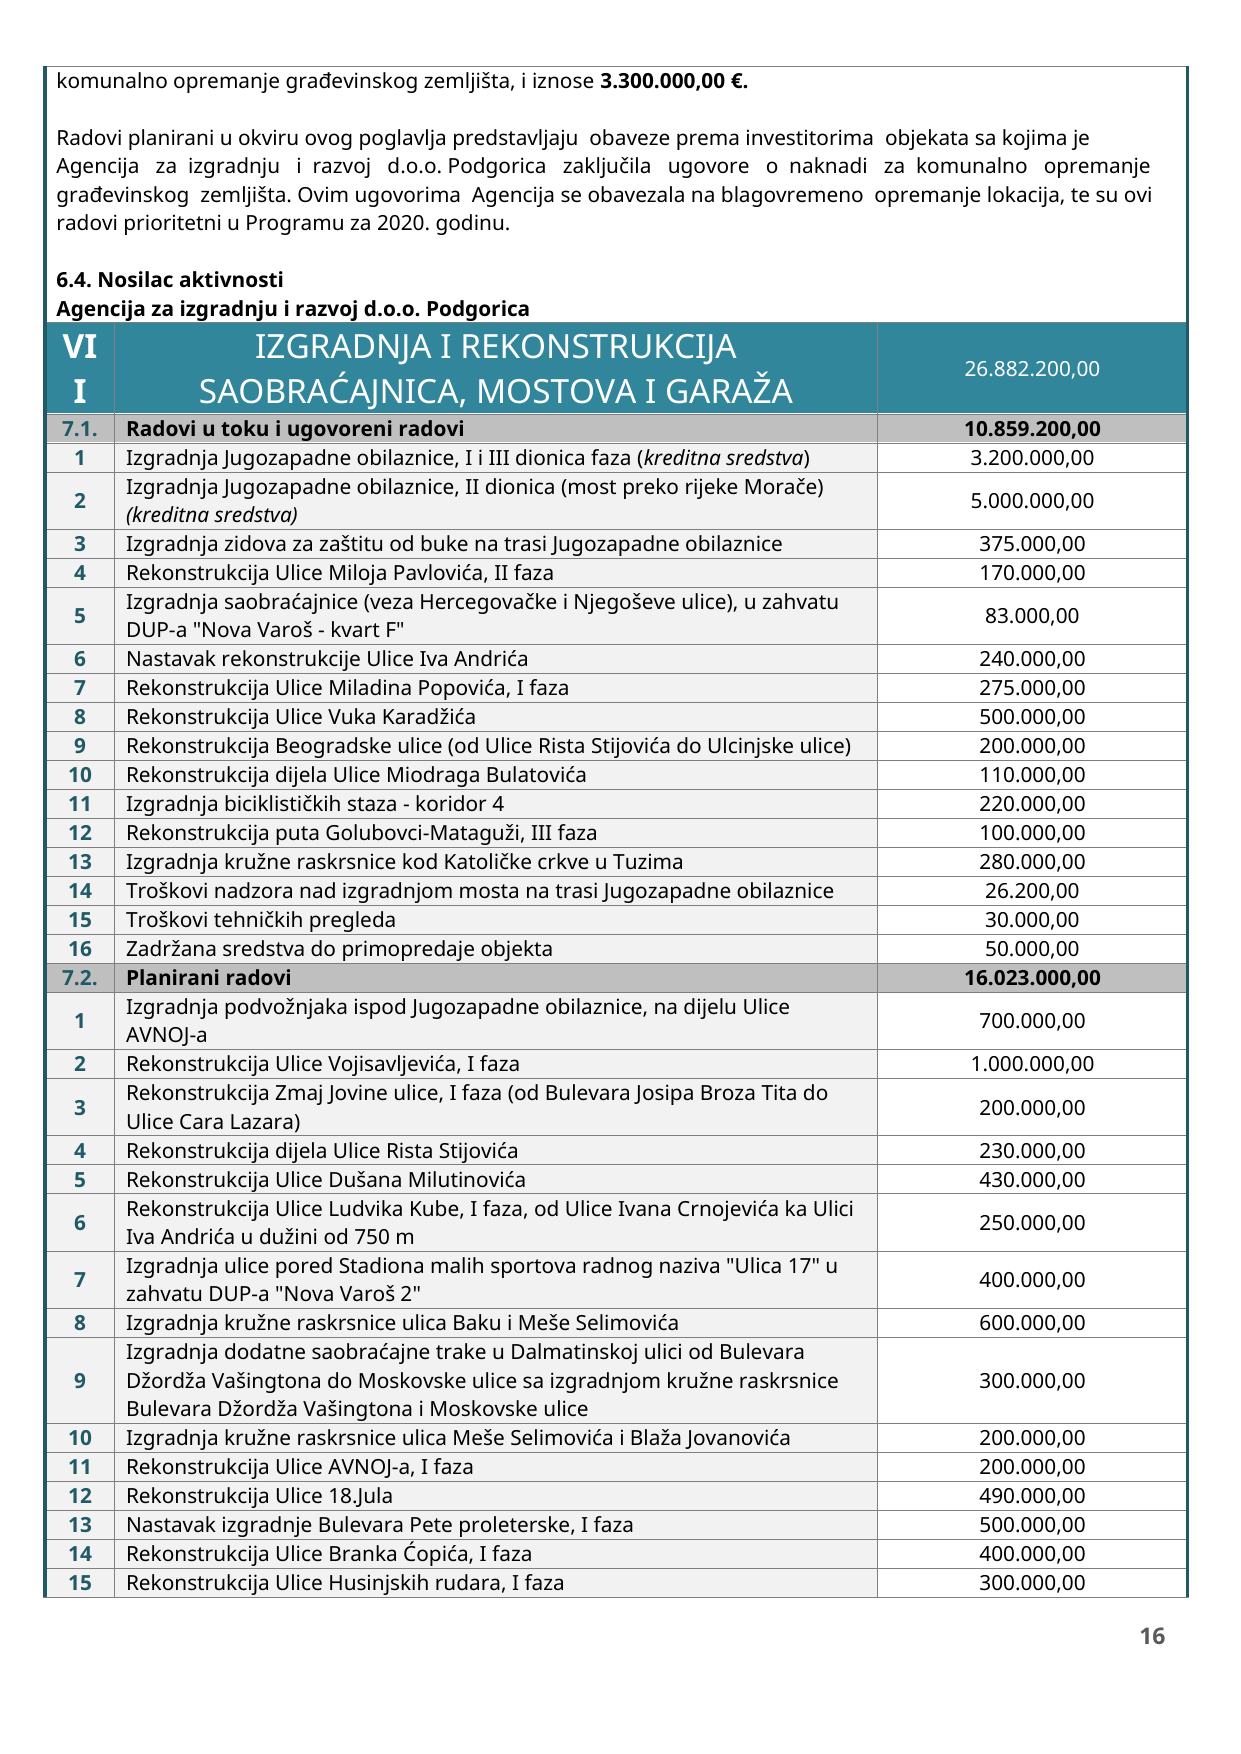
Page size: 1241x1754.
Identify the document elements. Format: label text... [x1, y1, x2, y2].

table_cell 200.000,00 [878, 1079, 1186, 1135]
table_cell 14 [47, 877, 114, 905]
table_cell Izgradnja kružne raskrsnice ulica Meše Selimovića i Blaža Jovanovića [115, 1424, 877, 1452]
table_cell 7 [47, 1252, 114, 1308]
table_cell Rekonstrukcija Zmaj Jovine ulice, I faza (od Bulevara Josipa Broza Tita do Ulice Cara Lazara) [115, 1079, 877, 1135]
table_cell 300.000,00 [878, 1338, 1186, 1423]
table_cell Izgradnja biciklističkih staza - koridor 4 [115, 790, 877, 818]
table_cell 50.000,00 [878, 935, 1186, 963]
table_cell 240.000,00 [878, 645, 1186, 673]
table_cell 700.000,00 [878, 993, 1186, 1049]
table_cell 13 [47, 848, 114, 876]
table_cell 4 [47, 559, 114, 587]
table_cell Nastavak rekonstrukcije Ulice Iva Andrića [115, 645, 877, 673]
table_cell 13 [47, 1511, 114, 1539]
table_cell 500.000,00 [878, 1511, 1186, 1539]
table_cell 12 [47, 819, 114, 847]
table_cell 200.000,00 [878, 732, 1186, 760]
table_cell 170.000,00 [878, 559, 1186, 587]
table_cell Rekonstrukcija Ulice Vuka Karadžića [115, 703, 877, 731]
table_cell Rekonstrukcija Ulice Branka Ćopića, I faza [115, 1540, 877, 1568]
table_cell 3.200.000,00 [878, 444, 1186, 471]
table_cell 6 [47, 1194, 114, 1251]
table_cell IZGRADNJA I REKONSTRUKCIJA SAOBRAĆAJNICA, MOSTOVA I GARAŽA [115, 323, 877, 413]
table_cell Rekonstrukcija dijela Ulice Rista Stijovića [115, 1136, 877, 1164]
table_cell Izgradnja saobraćajnice (veza Hercegovačke i Njegoševe ulice), u zahvatu DUP-a "Nova Varoš - kvart F" [115, 588, 877, 644]
table_cell 3 [47, 530, 114, 558]
table_cell Rekonstrukcija Beogradske ulice (od Ulice Rista Stijovića do Ulcinjske ulice) [115, 732, 877, 760]
table_cell 16 [47, 935, 114, 963]
table_cell 3 [47, 1079, 114, 1135]
table_cell 4 [47, 1136, 114, 1164]
table_cell 7 [47, 674, 114, 702]
table_cell Rekonstrukcija dijela Ulice Miodraga Bulatovića [115, 761, 877, 789]
table_cell 2 [47, 473, 114, 529]
table_cell 26.882.200,00 [878, 323, 1186, 413]
table_cell 5 [47, 588, 114, 644]
table_cell 280.000,00 [878, 848, 1186, 876]
table_cell Izgradnja Jugozapadne obilaznice, II dionica (most preko rijeke Morače) (kreditna sredstva) [115, 473, 877, 529]
table_cell 15 [47, 906, 114, 934]
table_cell Izgradnja dodatne saobraćajne trake u Dalmatinskoj ulici od Bulevara Džordža Vašingtona do Moskovske ulice sa izgradnjom kružne raskrsnice Bulevara Džordža Vašingtona i Moskovske ulice [115, 1338, 877, 1423]
table_cell Troškovi tehničkih pregleda [115, 906, 877, 934]
table_cell 200.000,00 [878, 1453, 1186, 1481]
table_cell Planirani radovi [115, 964, 877, 992]
table_cell 2 [47, 1050, 114, 1078]
table_cell 1.000.000,00 [878, 1050, 1186, 1078]
table_cell Izgradnja kružne raskrsnice kod Katoličke crkve u Tuzima [115, 848, 877, 876]
table_cell 9 [47, 1338, 114, 1423]
table_cell Izgradnja ulice pored Stadiona malih sportova radnog naziva "Ulica 17" u zahvatu DUP-a "Nova Varoš 2" [115, 1252, 877, 1308]
table_cell Troškovi nadzora nad izgradnjom mosta na trasi Jugozapadne obilaznice [115, 877, 877, 905]
table_cell 7.1. [47, 415, 114, 442]
table_cell 500.000,00 [878, 703, 1186, 731]
table_cell 600.000,00 [878, 1309, 1186, 1337]
table_cell 300.000,00 [878, 1569, 1186, 1597]
table_cell 9 [47, 732, 114, 760]
table_cell 230.000,00 [878, 1136, 1186, 1164]
table_cell 15 [47, 1569, 114, 1597]
table_cell 250.000,00 [878, 1194, 1186, 1251]
table_cell Rekonstrukcija Ulice 18.Jula [115, 1482, 877, 1510]
table_cell 110.000,00 [878, 761, 1186, 789]
table_cell 10.859.200,00 [878, 415, 1186, 442]
table_cell Rekonstrukcija Ulice Ludvika Kube, I faza, od Ulice Ivana Crnojevića ka Ulici Iva Andrića u dužini od 750 m [115, 1194, 877, 1251]
table_cell 100.000,00 [878, 819, 1186, 847]
table_cell 220.000,00 [878, 790, 1186, 818]
table_cell 275.000,00 [878, 674, 1186, 702]
table_cell 11 [47, 1453, 114, 1481]
table_cell Radovi u toku i ugovoreni radovi [115, 415, 877, 442]
table_cell Rekonstrukcija Ulice Miladina Popovića, I faza [115, 674, 877, 702]
table_cell Izgradnja kružne raskrsnice ulica Baku i Meše Selimovića [115, 1309, 877, 1337]
table_cell 5.000.000,00 [878, 473, 1186, 529]
table_cell 26.200,00 [878, 877, 1186, 905]
table_cell 400.000,00 [878, 1252, 1186, 1308]
table_cell 490.000,00 [878, 1482, 1186, 1510]
table_cell 1 [47, 444, 114, 471]
table_cell 6 [47, 645, 114, 673]
table_cell 30.000,00 [878, 906, 1186, 934]
table_cell 11 [47, 790, 114, 818]
table_cell Nastavak izgradnje Bulevara Pete proleterske, I faza [115, 1511, 877, 1539]
table_cell 8 [47, 703, 114, 731]
table_cell 5 [47, 1165, 114, 1193]
table_cell Rekonstrukcija Ulice AVNOJ-a, I faza [115, 1453, 877, 1481]
table_cell Rekonstrukcija Ulice Vojisavljevića, I faza [115, 1050, 877, 1078]
table_cell 16.023.000,00 [878, 964, 1186, 992]
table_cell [47, 67, 1186, 322]
table_cell Rekonstrukcija Ulice Dušana Milutinovića [115, 1165, 877, 1193]
table_cell 400.000,00 [878, 1540, 1186, 1568]
table_cell Rekonstrukcija Ulice Miloja Pavlovića, II faza [115, 559, 877, 587]
table_cell 1 [47, 993, 114, 1049]
table_cell 375.000,00 [878, 530, 1186, 558]
table_cell 14 [47, 1540, 114, 1568]
table_cell 10 [47, 761, 114, 789]
table_cell Rekonstrukcija puta Golubovci-Mataguži, III faza [115, 819, 877, 847]
table_cell 7.2. [47, 964, 114, 992]
table_cell 200.000,00 [878, 1424, 1186, 1452]
table_cell Zadržana sredstva do primopredaje objekta [115, 935, 877, 963]
table_cell 12 [47, 1482, 114, 1510]
table_cell Rekonstrukcija Ulice Husinjskih rudara, I faza [115, 1569, 877, 1597]
table_cell Izgradnja zidova za zaštitu od buke na trasi Jugozapadne obilaznice [115, 530, 877, 558]
table_cell 8 [47, 1309, 114, 1337]
table_cell VII [47, 323, 114, 413]
table_cell Izgradnja podvožnjaka ispod Jugozapadne obilaznice, na dijelu Ulice AVNOJ-a [115, 993, 877, 1049]
table_cell 430.000,00 [878, 1165, 1186, 1193]
table_cell 83.000,00 [878, 588, 1186, 644]
table_cell 10 [47, 1424, 114, 1452]
table_cell Izgradnja Jugozapadne obilaznice, I i III dionica faza (kreditna sredstva) [115, 444, 877, 471]
